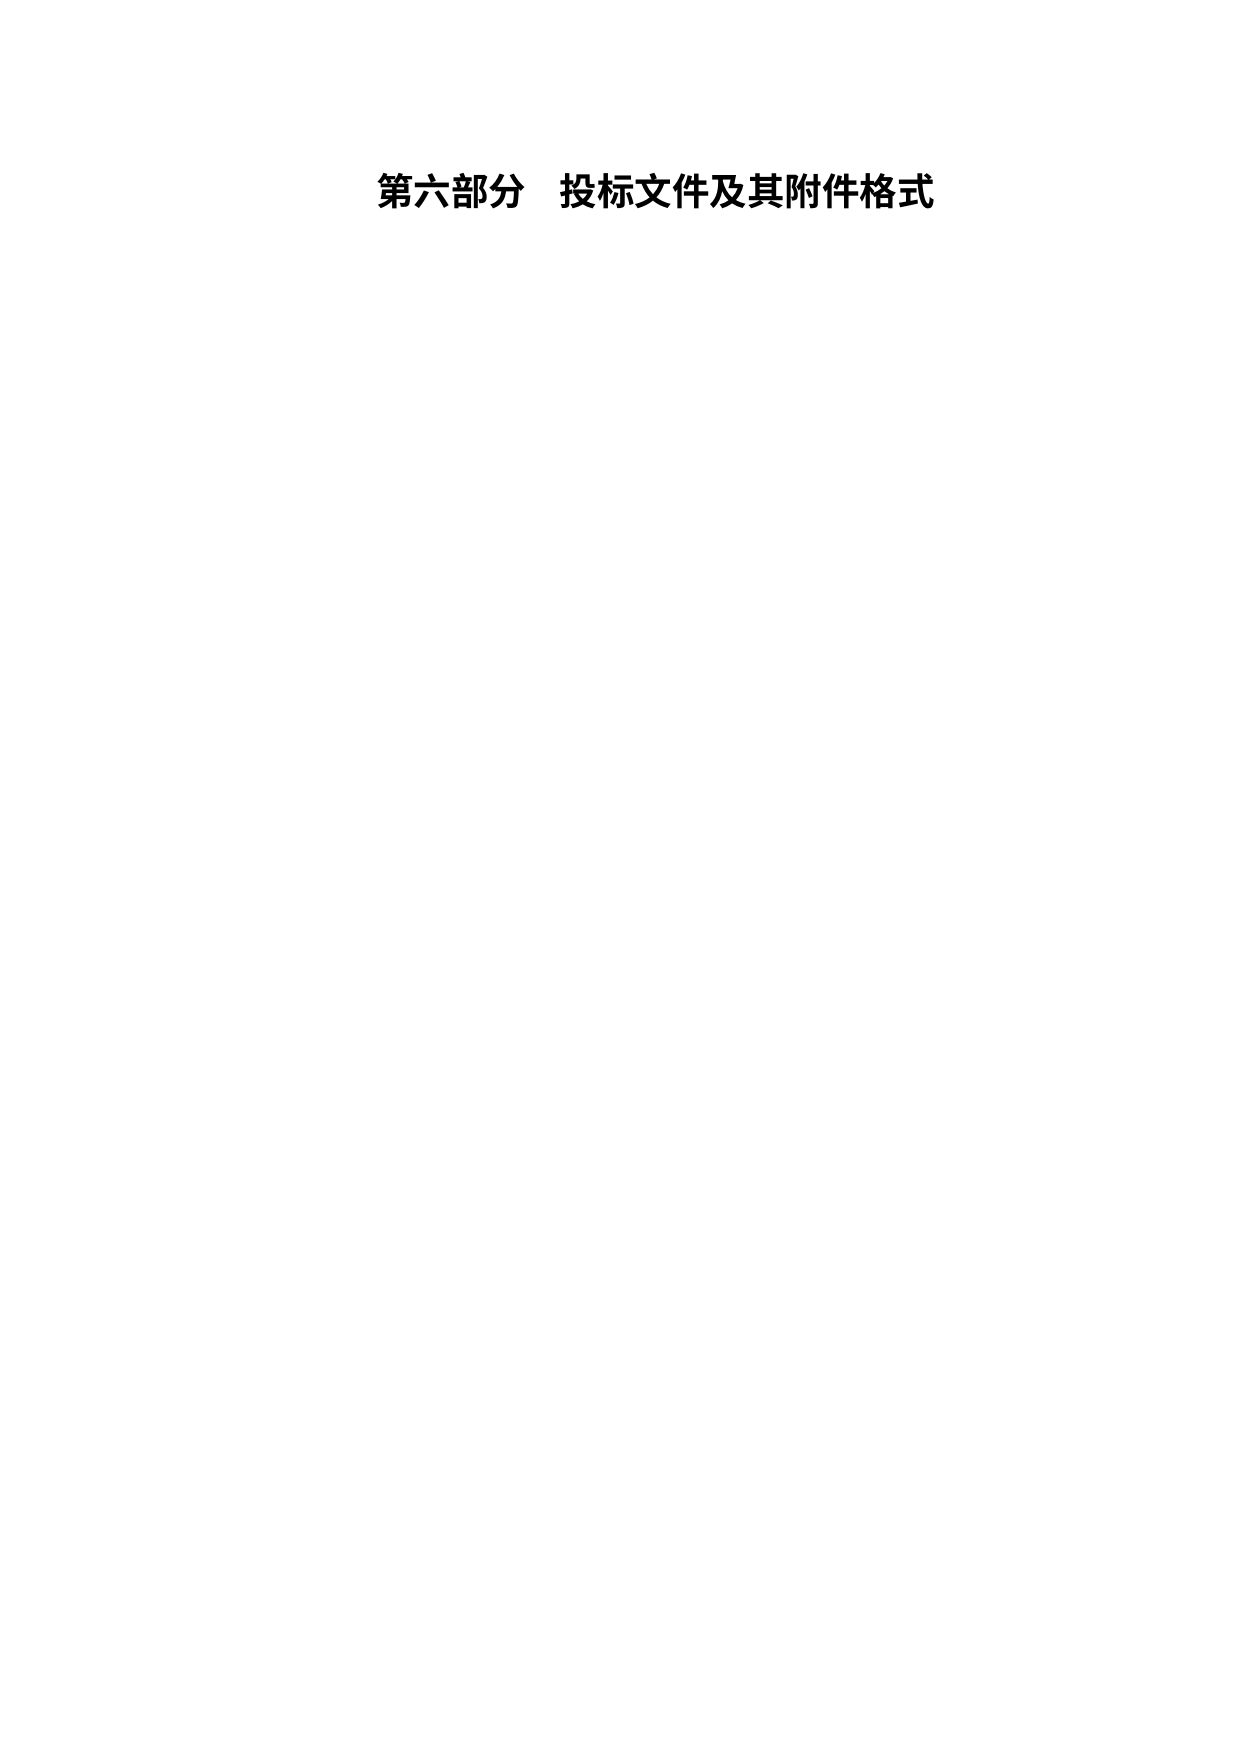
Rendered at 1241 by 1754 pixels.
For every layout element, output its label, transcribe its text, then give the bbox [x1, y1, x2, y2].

text 第六部分 投标文件及其附件格式 [187, 162, 1053, 216]
